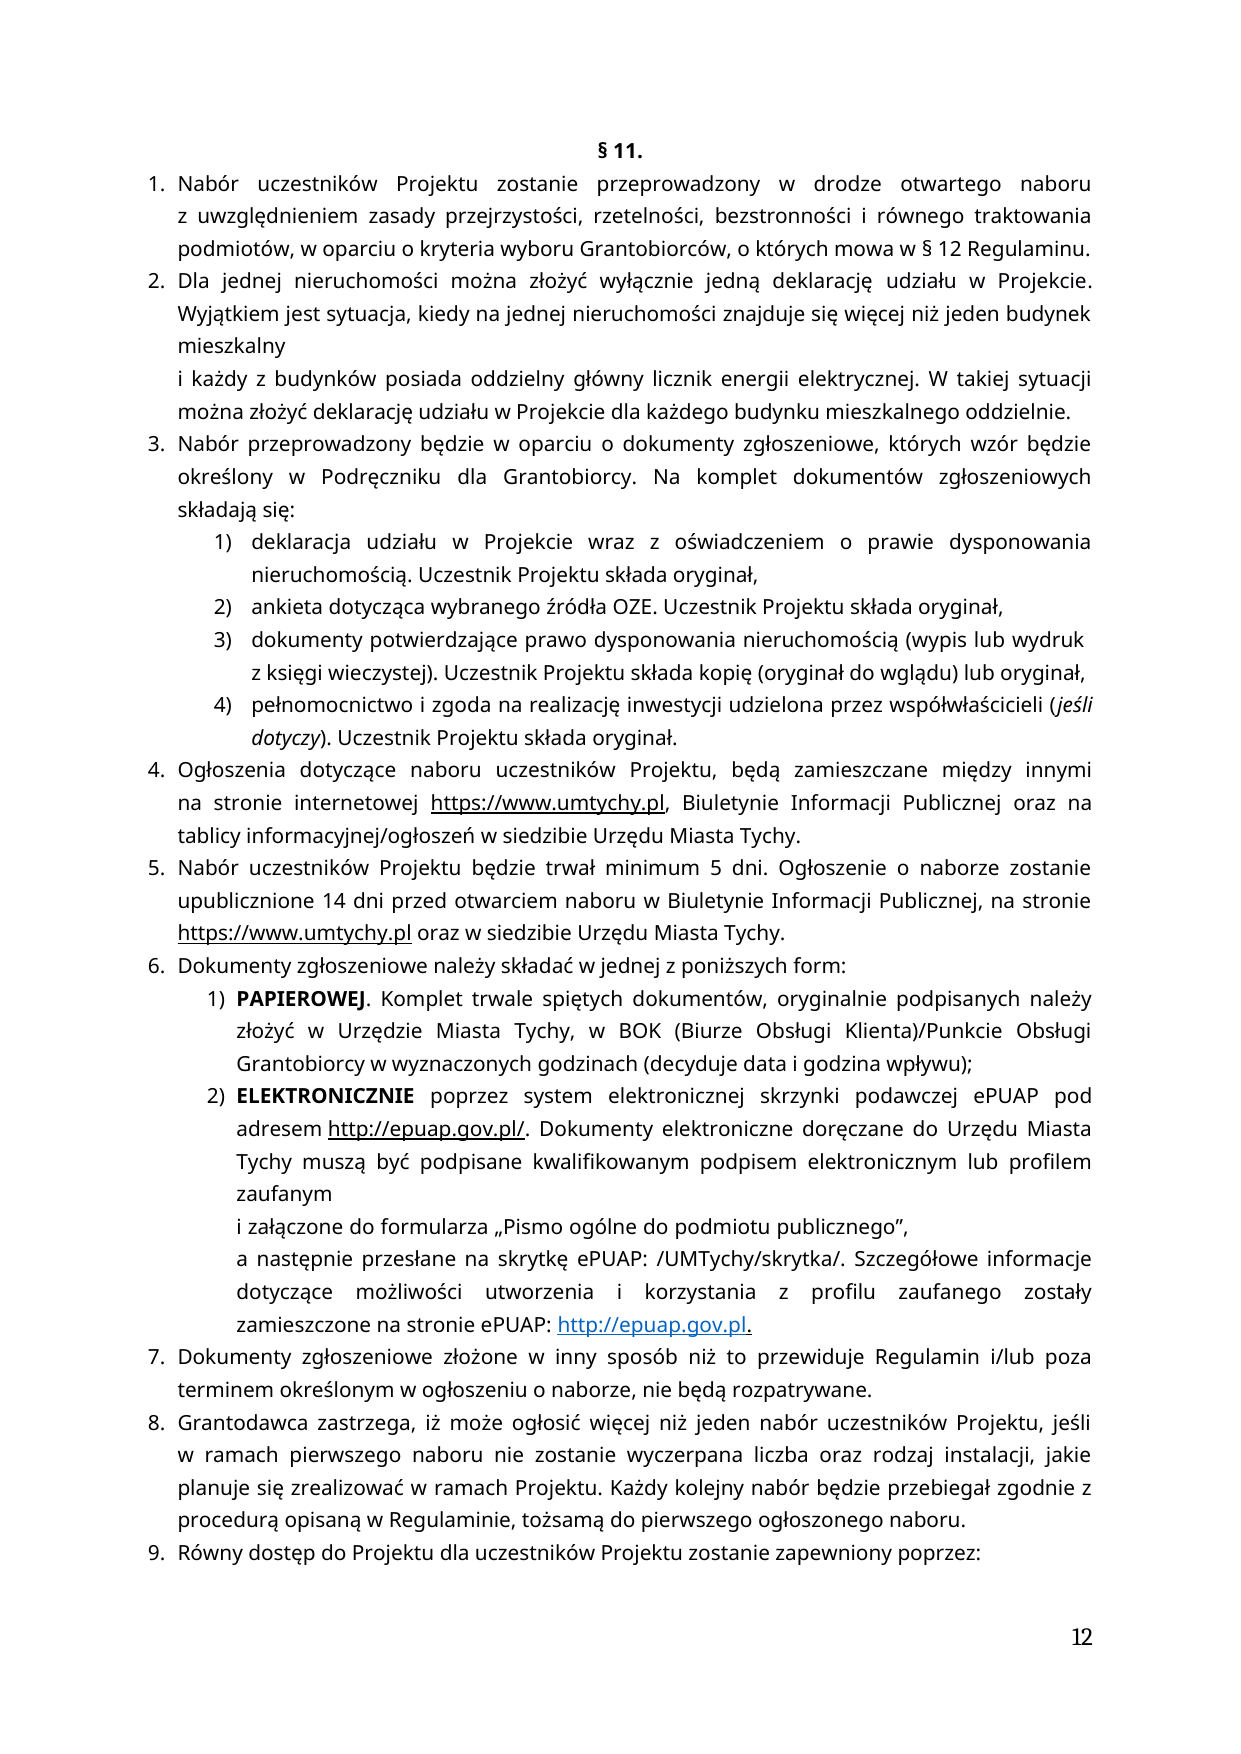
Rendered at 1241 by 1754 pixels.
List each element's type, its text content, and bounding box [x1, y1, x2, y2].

list Dla jednej nieruchomości można złożyć wyłącznie jedną deklarację udziału w Projekcie. Wyjątkiem jest sytuacja, kiedy na jednej nieruchomości znajduje się więcej niż jeden budynek mieszkalny i każdy z budynków posiada oddzielny główny licznik energii elektrycznej. W takiej sytuacji można złożyć deklarację udziału w Projekcie dla każdego budynku mieszkalnego oddzielnie. [148, 266, 1093, 425]
list ankieta dotycząca wybranego źródła OZE. Uczestnik Projektu składa oryginał, [213, 592, 1093, 621]
list PAPIEROWEJ. Komplet trwale spiętych dokumentów, oryginalnie podpisanych należy złożyć w Urzędzie Miasta Tychy, w BOK (Biurze Obsługi Klienta)/Punkcie Obsługi Grantobiorcy w wyznaczonych godzinach (decyduje data i godzina wpływu); [207, 984, 1093, 1077]
list Dokumenty zgłoszeniowe złożone w inny sposób niż to przewiduje Regulamin i/lub poza terminem określonym w ogłoszeniu o naborze, nie będą rozpatrywane. [148, 1342, 1093, 1403]
list pełnomocnictwo i zgoda na realizację inwestycji udzielona przez współwłaścicieli (jeśli dotyczy). Uczestnik Projektu składa oryginał. [213, 690, 1093, 751]
list dokumenty potwierdzające prawo dysponowania nieruchomością (wypis lub wydruk z księgi wieczystej). Uczestnik Projektu składa kopię (oryginał do wglądu) lub oryginał, [213, 625, 1093, 686]
list Nabór uczestników Projektu zostanie przeprowadzony w drodze otwartego naboru z uwzględnieniem zasady przejrzystości, rzetelności, bezstronności i równego traktowania podmiotów, w oparciu o kryteria wyboru Grantobiorców, o których mowa w § 12 Regulaminu. [148, 169, 1093, 262]
list ELEKTRONICZNIE poprzez system elektronicznej skrzynki podawczej ePUAP pod adresem http://epuap.gov.pl/. Dokumenty elektroniczne doręczane do Urzędu Miasta Tychy muszą być podpisane kwalifikowanym podpisem elektronicznym lub profilem zaufanym i załączone do formularza „Pismo ogólne do podmiotu publicznego”, a następnie przesłane na skrytkę ePUAP: /UMTychy/skrytka/. Szczegółowe informacje dotyczące możliwości utworzenia i korzystania z profilu zaufanego zostały zamieszczone na stronie ePUAP: http://epuap.gov.pl. [207, 1082, 1093, 1338]
list Nabór uczestników Projektu będzie trwał minimum 5 dni. Ogłoszenie o naborze zostanie upublicznione 14 dni przed otwarciem naboru w Biuletynie Informacji Publicznej, na stronie https://www.umtychy.pl oraz w siedzibie Urzędu Miasta Tychy. [148, 853, 1093, 947]
list Równy dostęp do Projektu dla uczestników Projektu zostanie zapewniony poprzez: [148, 1538, 1093, 1566]
list Ogłoszenia dotyczące naboru uczestników Projektu, będą zamieszczane między innymi na stronie internetowej https://www.umtychy.pl, Biuletynie Informacji Publicznej oraz na tablicy informacyjnej/ogłoszeń w siedzibie Urzędu Miasta Tychy. [148, 756, 1093, 849]
list Grantodawca zastrzega, iż może ogłosić więcej niż jeden nabór uczestników Projektu, jeśli w ramach pierwszego naboru nie zostanie wyczerpana liczba oraz rodzaj instalacji, jakie planuje się zrealizować w ramach Projektu. Każdy kolejny nabór będzie przebiegał zgodnie z procedurą opisaną w Regulaminie, tożsamą do pierwszego ogłoszonego naboru. [148, 1408, 1093, 1534]
list Dokumenty zgłoszeniowe należy składać w jednej z poniższych form: [148, 951, 1093, 979]
list § 11. [148, 136, 1093, 164]
list deklaracja udziału w Projekcie wraz z oświadczeniem o prawie dysponowania nieruchomością. Uczestnik Projektu składa oryginał, [213, 527, 1093, 588]
list Nabór przeprowadzony będzie w oparciu o dokumenty zgłoszeniowe, których wzór będzie określony w Podręczniku dla Grantobiorcy. Na komplet dokumentów zgłoszeniowych składają się: [148, 429, 1093, 523]
